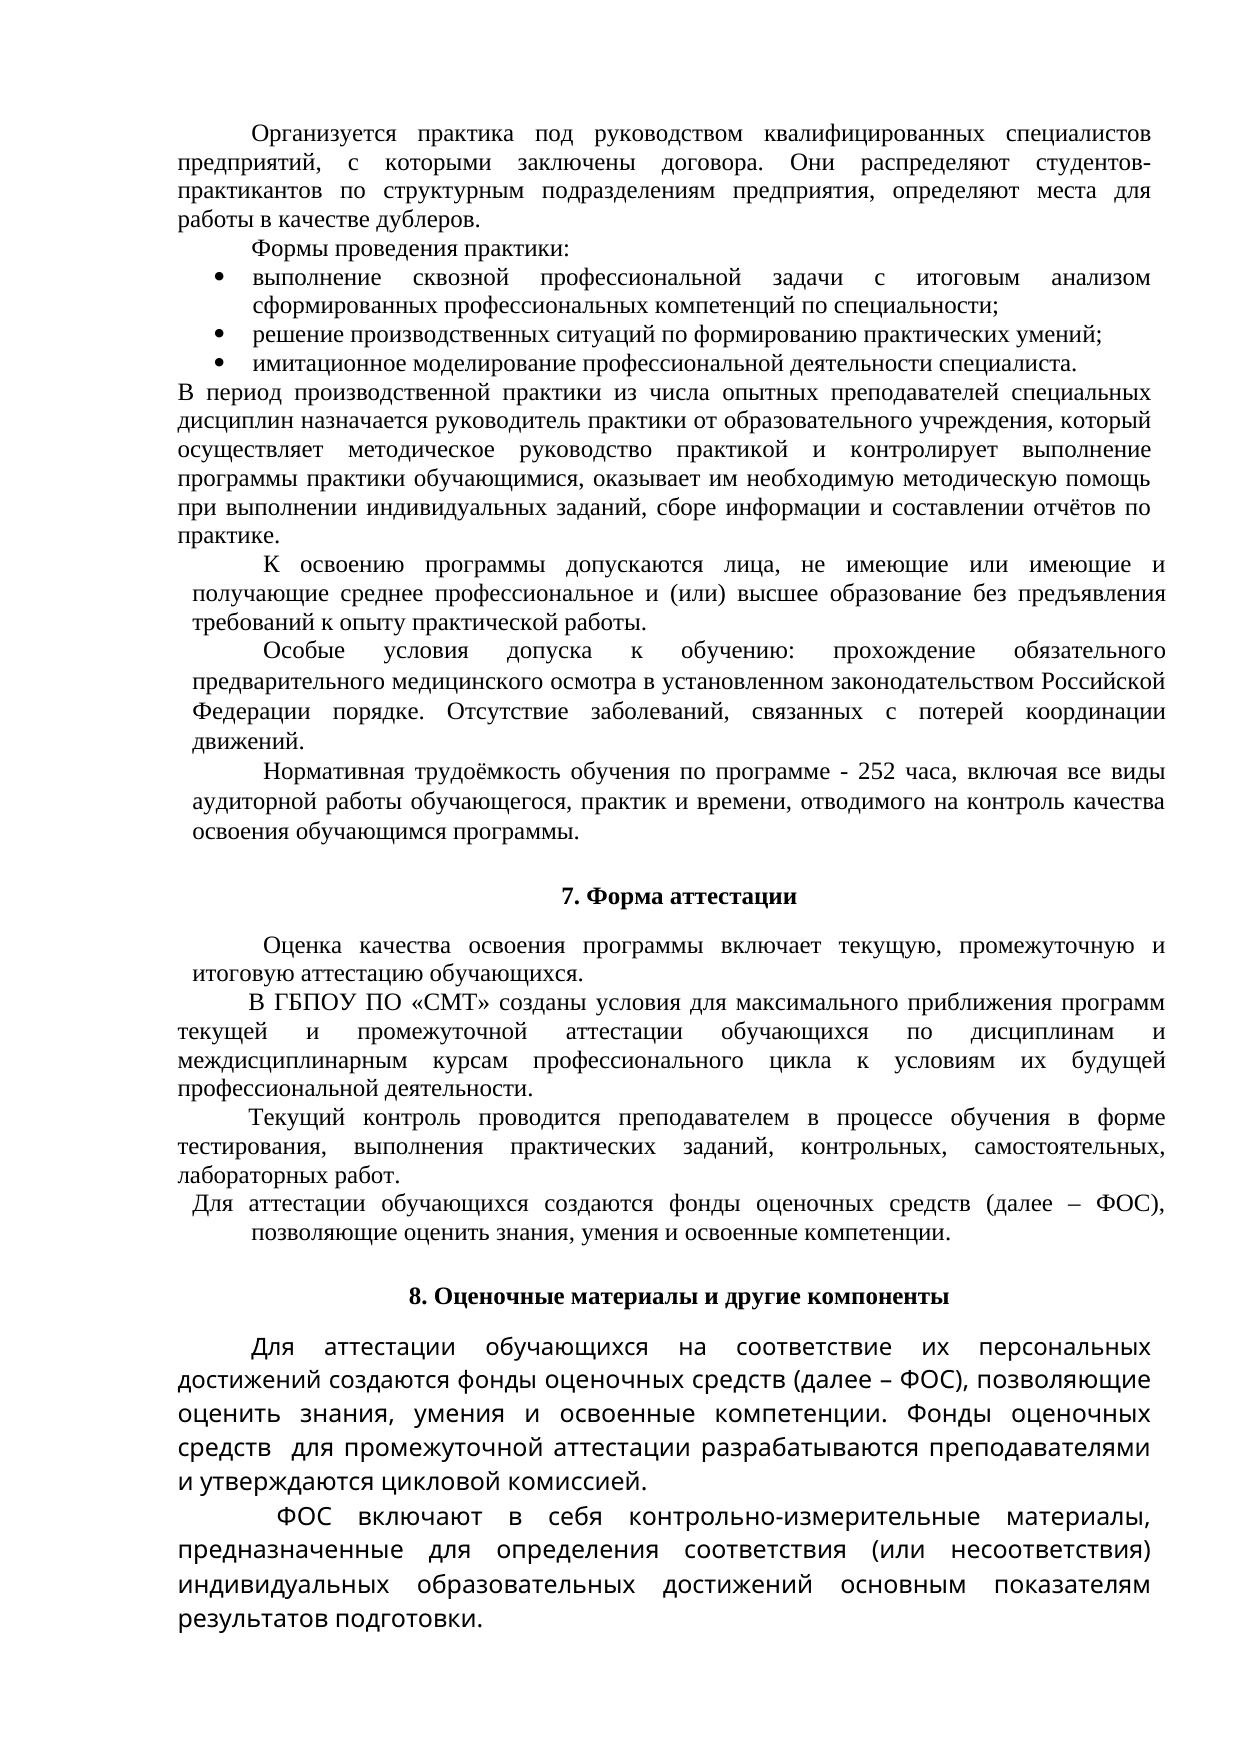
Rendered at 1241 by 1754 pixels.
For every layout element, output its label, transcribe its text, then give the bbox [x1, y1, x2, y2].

text В период производственной практики из числа опытных преподавателей специальных дисциплин назначается руководитель практики от образовательного учреждения, который осуществляет методическое руководство практикой и контролирует выполнение программы практики обучающимися, оказывает им необходимую методическую помощь при выполнении индивидуальных заданий, сборе информации и составлении отчётов по практике. [177, 377, 1152, 463]
text ФОС включают в себя контрольно-измерительные материалы, предназначенные для определения соответствия (или несоответствия) индивидуальных образовательных достижений основным показателям результатов подготовки. [177, 1498, 1152, 1634]
text Формы проведения практики: [177, 233, 1152, 262]
text Для аттестации обучающихся на соответствие их персональных достижений создаются фонды оценочных средств (далее – ФОС), позволяющие оценить знания, умения и освоенные компетенции. Фонды оценочных средств для промежуточной аттестации разрабатываются преподавателями и утверждаются цикловой комиссией. [177, 1329, 1152, 1498]
text В период производственной практики из числа опытных преподавателей специальных дисциплин назначается руководитель практики от образовательного учреждения, который осуществляет методическое руководство практикой и контролирует выполнение программы практики обучающимися, оказывает им необходимую методическую помощь при выполнении индивидуальных заданий, сборе информации и составлении отчётов по практике. [177, 492, 1152, 549]
text Особые условия допуска к обучению: прохождение обязательного предварительного медицинского осмотра в установленном законодательством Российской Федерации порядке. Отсутствие заболеваний, связанных с потерей координации движений. [177, 636, 1152, 755]
list решение производственных ситуаций по формированию практических умений; [215, 319, 1152, 348]
text 7. Форма аттестации [192, 888, 1166, 909]
text Текущий контроль проводится преподавателем в процессе обучения в форме тестирования, выполнения практических заданий, контрольных, самостоятельных, лабораторных работ. [177, 1102, 1166, 1188]
text В ГБПОУ ПО «СМТ» созданы условия для максимального приближения программ текущей и промежуточной аттестации обучающихся по дисциплинам и междисциплинарным курсам профессионального цикла к условиям их будущей профессиональной деятельности. [177, 987, 1166, 1102]
text К освоению программы допускаются лица, не имеющие или имеющие и получающие среднее профессиональное и (или) высшее образование без предъявления требований к опыту практической работы. [177, 549, 1152, 636]
text Оценка качества освоения программы включает текущую, промежуточную и итоговую аттестацию обучающихся. [177, 930, 1152, 987]
text Нормативная трудоёмкость обучения по программе - 252 часа, включая все виды аудиторной работы обучающегося, практик и времени, отводимого на контроль качества освоения обучающимся программы. [192, 756, 1166, 845]
list выполнение сквозной профессиональной задачи с итоговым анализом сформированных профессиональных компетенций по специальности; [215, 262, 1152, 319]
text Организуется практика под руководством квалифицированных специалистов предприятий, с которыми заключены договора. Они распределяют студентов-практикантов по структурным подразделениям предприятия, определяют места для работы в качестве дублеров. [177, 118, 1152, 233]
text 8. Оценочные материалы и другие компоненты [192, 1288, 1166, 1308]
text Для аттестации обучающихся создаются фонды оценочных средств (далее – ФОС), позволяющие оценить знания, умения и освоенные компетенции. [177, 1188, 1152, 1246]
list имитационное моделирование профессиональной деятельности специалиста. [215, 348, 1152, 377]
